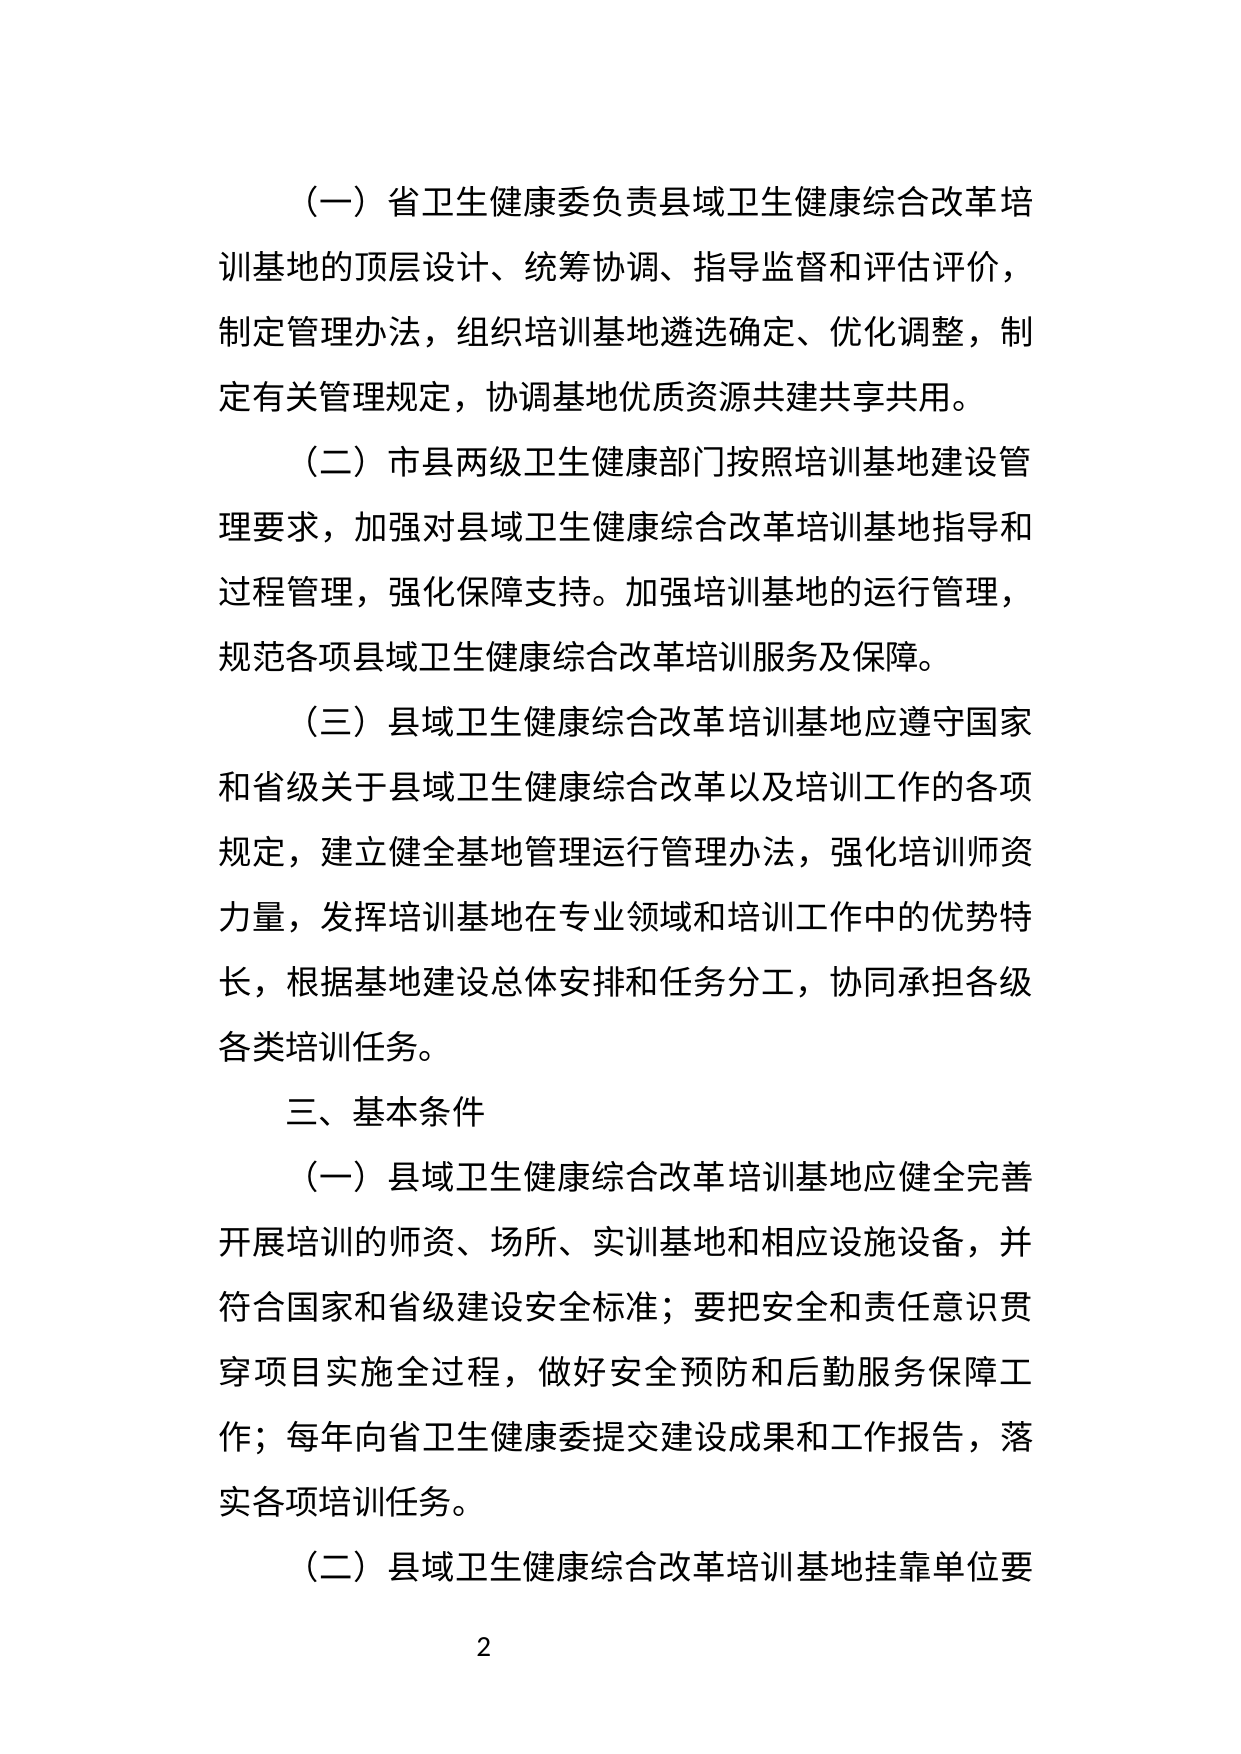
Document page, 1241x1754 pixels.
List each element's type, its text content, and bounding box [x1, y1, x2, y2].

text （二）市县两级卫生健康部门按照培训基地建设管理要求，加强对县域卫生健康综合改革培训基地指导和过程管理，强化保障支持。加强培训基地的运行管理，规范各项县域卫生健康综合改革培训服务及保障。 [218, 428, 1033, 688]
text （三）县域卫生健康综合改革培训基地应遵守国家和省级关于县域卫生健康综合改革以及培训工作的各项规定，建立健全基地管理运行管理办法，强化培训师资力量，发挥培训基地在专业领域和培训工作中的优势特长，根据基地建设总体安排和任务分工，协同承担各级各类培训任务。 [218, 688, 1033, 1078]
text 三、基本条件 [218, 1078, 1033, 1143]
text （一）省卫生健康委负责县域卫生健康综合改革培训基地的顶层设计、统筹协调、指导监督和评估评价，制定管理办法，组织培训基地遴选确定、优化调整，制定有关管理规定，协调基地优质资源共建共享共用。 [218, 168, 1033, 428]
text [218, 1533, 1033, 1598]
text （一）县域卫生健康综合改革培训基地应健全完善开展培训的师资、场所、实训基地和相应设施设备，并符合国家和省级建设安全标准；要把安全和责任意识贯穿项目实施全过程，做好安全预防和后勤服务保障工作；每年向省卫生健康委提交建设成果和工作报告，落实各项培训任务。 [218, 1143, 1033, 1533]
